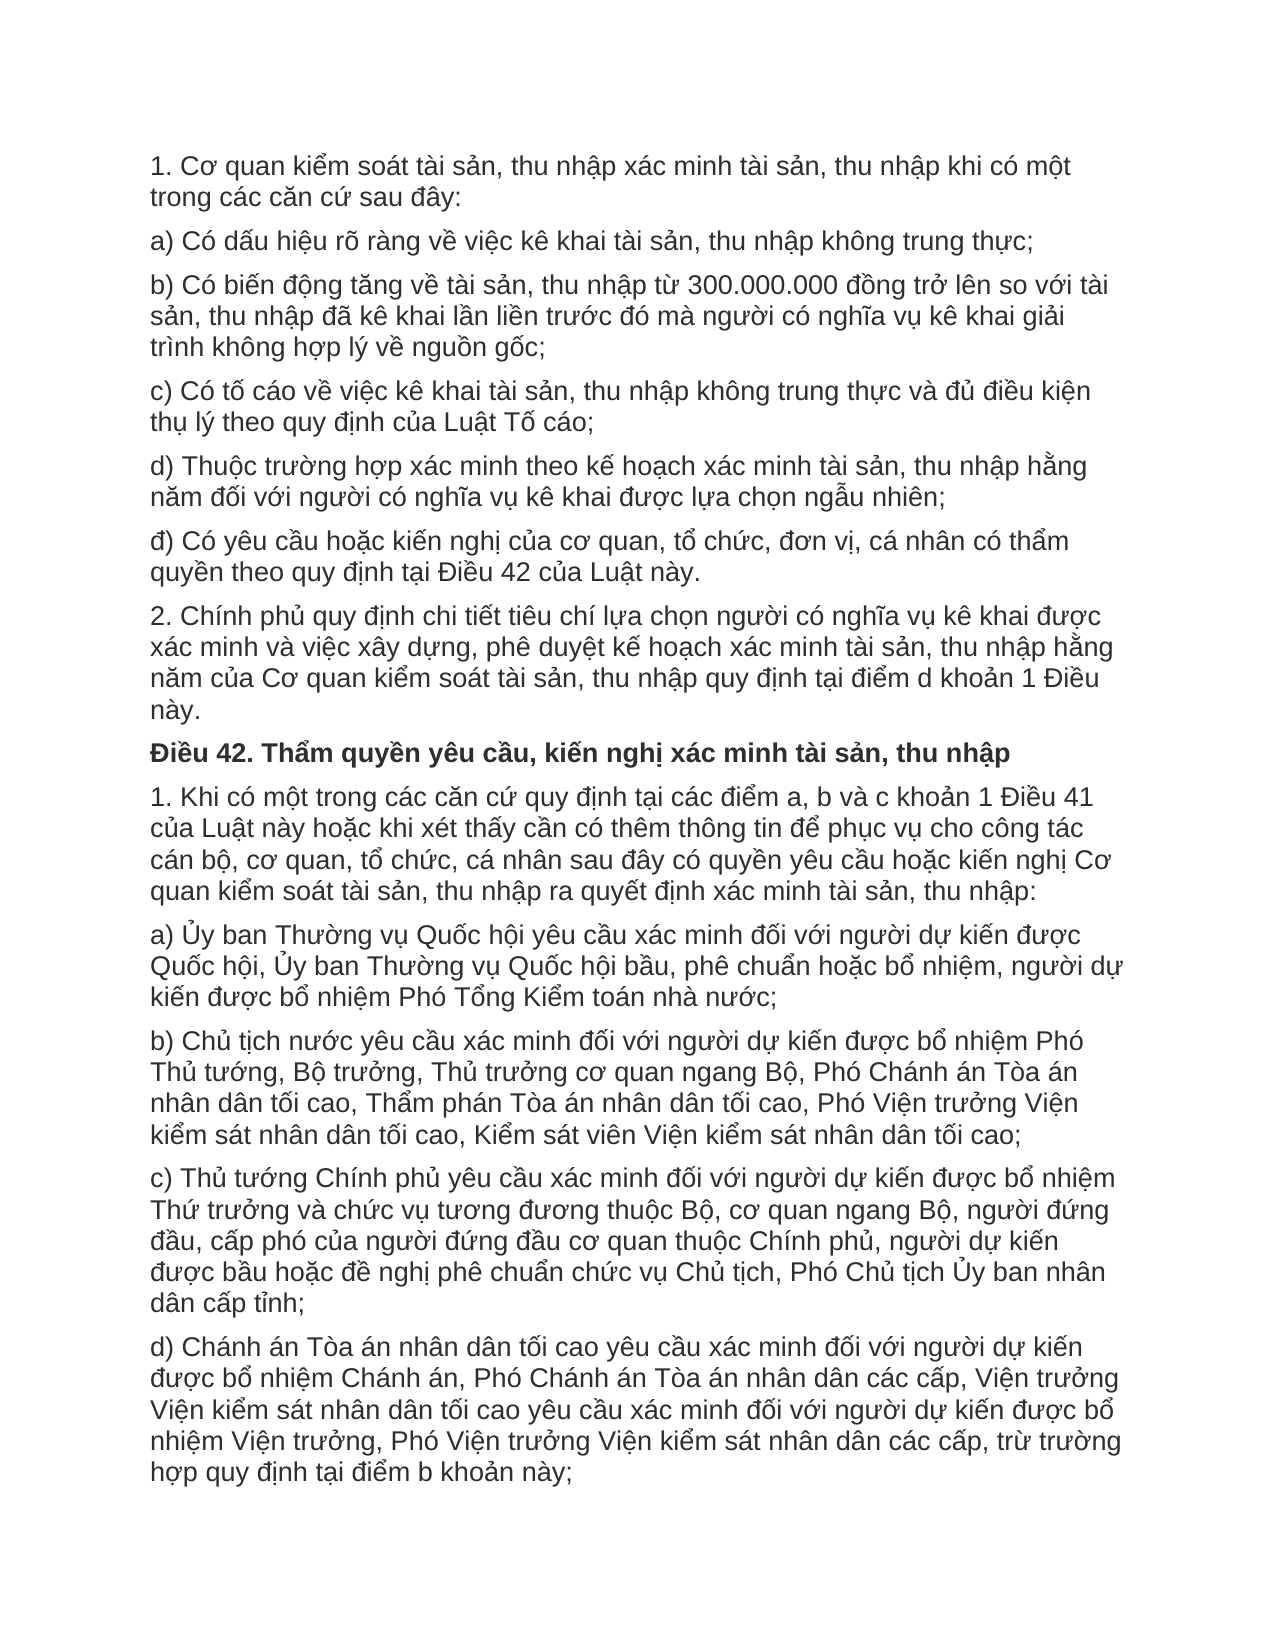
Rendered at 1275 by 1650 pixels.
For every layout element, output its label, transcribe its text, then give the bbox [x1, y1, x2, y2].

text b) Có biến động tăng về tài sản, thu nhập từ 300.000.000 đồng trở lên so với tài sản, thu nhập đã kê khai lần liền trước đó mà người có nghĩa vụ kê khai giải trình không hợp lý về nguồn gốc; [150, 269, 1125, 362]
text c) Thủ tướng Chính phủ yêu cầu xác minh đối với người dự kiến được bổ nhiệm Thứ trưởng và chức vụ tương đương thuộc Bộ, cơ quan ngang Bộ, người đứng đầu, cấp phó của người đứng đầu cơ quan thuộc Chính phủ, người dự kiến được bầu hoặc đề nghị phê chuẩn chức vụ Chủ tịch, Phó Chủ tịch Ủy ban nhân dân cấp tỉnh; [150, 1162, 1125, 1319]
text b) Chủ tịch nước yêu cầu xác minh đối với người dự kiến được bổ nhiệm Phó Thủ tướng, Bộ trưởng, Thủ trưởng cơ quan ngang Bộ, Phó Chánh án Tòa án nhân dân tối cao, Thẩm phán Tòa án nhân dân tối cao, Phó Viện trưởng Viện kiểm sát nhân dân tối cao, Kiểm sát viên Viện kiểm sát nhân dân tối cao; [150, 1025, 1125, 1150]
text a) Ủy ban Thường vụ Quốc hội yêu cầu xác minh đối với người dự kiến được Quốc hội, Ủy ban Thường vụ Quốc hội bầu, phê chuẩn hoặc bổ nhiệm, người dự kiến được bổ nhiệm Phó Tổng Kiểm toán nhà nước; [150, 919, 1125, 1012]
text 2. Chính phủ quy định chi tiết tiêu chí lựa chọn người có nghĩa vụ kê khai được xác minh và việc xây dựng, phê duyệt kế hoạch xác minh tài sản, thu nhập hằng năm của Cơ quan kiểm soát tài sản, thu nhập quy định tại điểm d khoản 1 Điều này. [150, 600, 1125, 725]
text d) Chánh án Tòa án nhân dân tối cao yêu cầu xác minh đối với người dự kiến được bổ nhiệm Chánh án, Phó Chánh án Tòa án nhân dân các cấp, Viện trưởng Viện kiểm sát nhân dân tối cao yêu cầu xác minh đối với người dự kiến được bổ nhiệm Viện trưởng, Phó Viện trưởng Viện kiểm sát nhân dân các cấp, trừ trường hợp quy định tại điểm b khoản này; [150, 1331, 1125, 1487]
text 1. Khi có một trong các căn cứ quy định tại các điểm a, b và c khoản 1 Điều 41 của Luật này hoặc khi xét thấy cần có thêm thông tin để phục vụ cho công tác cán bộ, cơ quan, tổ chức, cá nhân sau đây có quyền yêu cầu hoặc kiến nghị Cơ quan kiểm soát tài sản, thu nhập ra quyết định xác minh tài sản, thu nhập: [150, 781, 1125, 906]
text Điều 42. Thẩm quyền yêu cầu, kiến nghị xác minh tài sản, thu nhập [150, 737, 1125, 769]
text c) Có tố cáo về việc kê khai tài sản, thu nhập không trung thực và đủ điều kiện thụ lý theo quy định của Luật Tố cáo; [150, 375, 1125, 437]
text d) Thuộc trường hợp xác minh theo kế hoạch xác minh tài sản, thu nhập hằng năm đối với người có nghĩa vụ kê khai được lựa chọn ngẫu nhiên; [150, 450, 1125, 512]
text a) Có dấu hiệu rõ ràng về việc kê khai tài sản, thu nhập không trung thực; [150, 225, 1125, 256]
text 1. Cơ quan kiểm soát tài sản, thu nhập xác minh tài sản, thu nhập khi có một trong các căn cứ sau đây: [150, 150, 1125, 212]
text đ) Có yêu cầu hoặc kiến nghị của cơ quan, tổ chức, đơn vị, cá nhân có thẩm quyền theo quy định tại Điều 42 của Luật này. [150, 525, 1125, 587]
